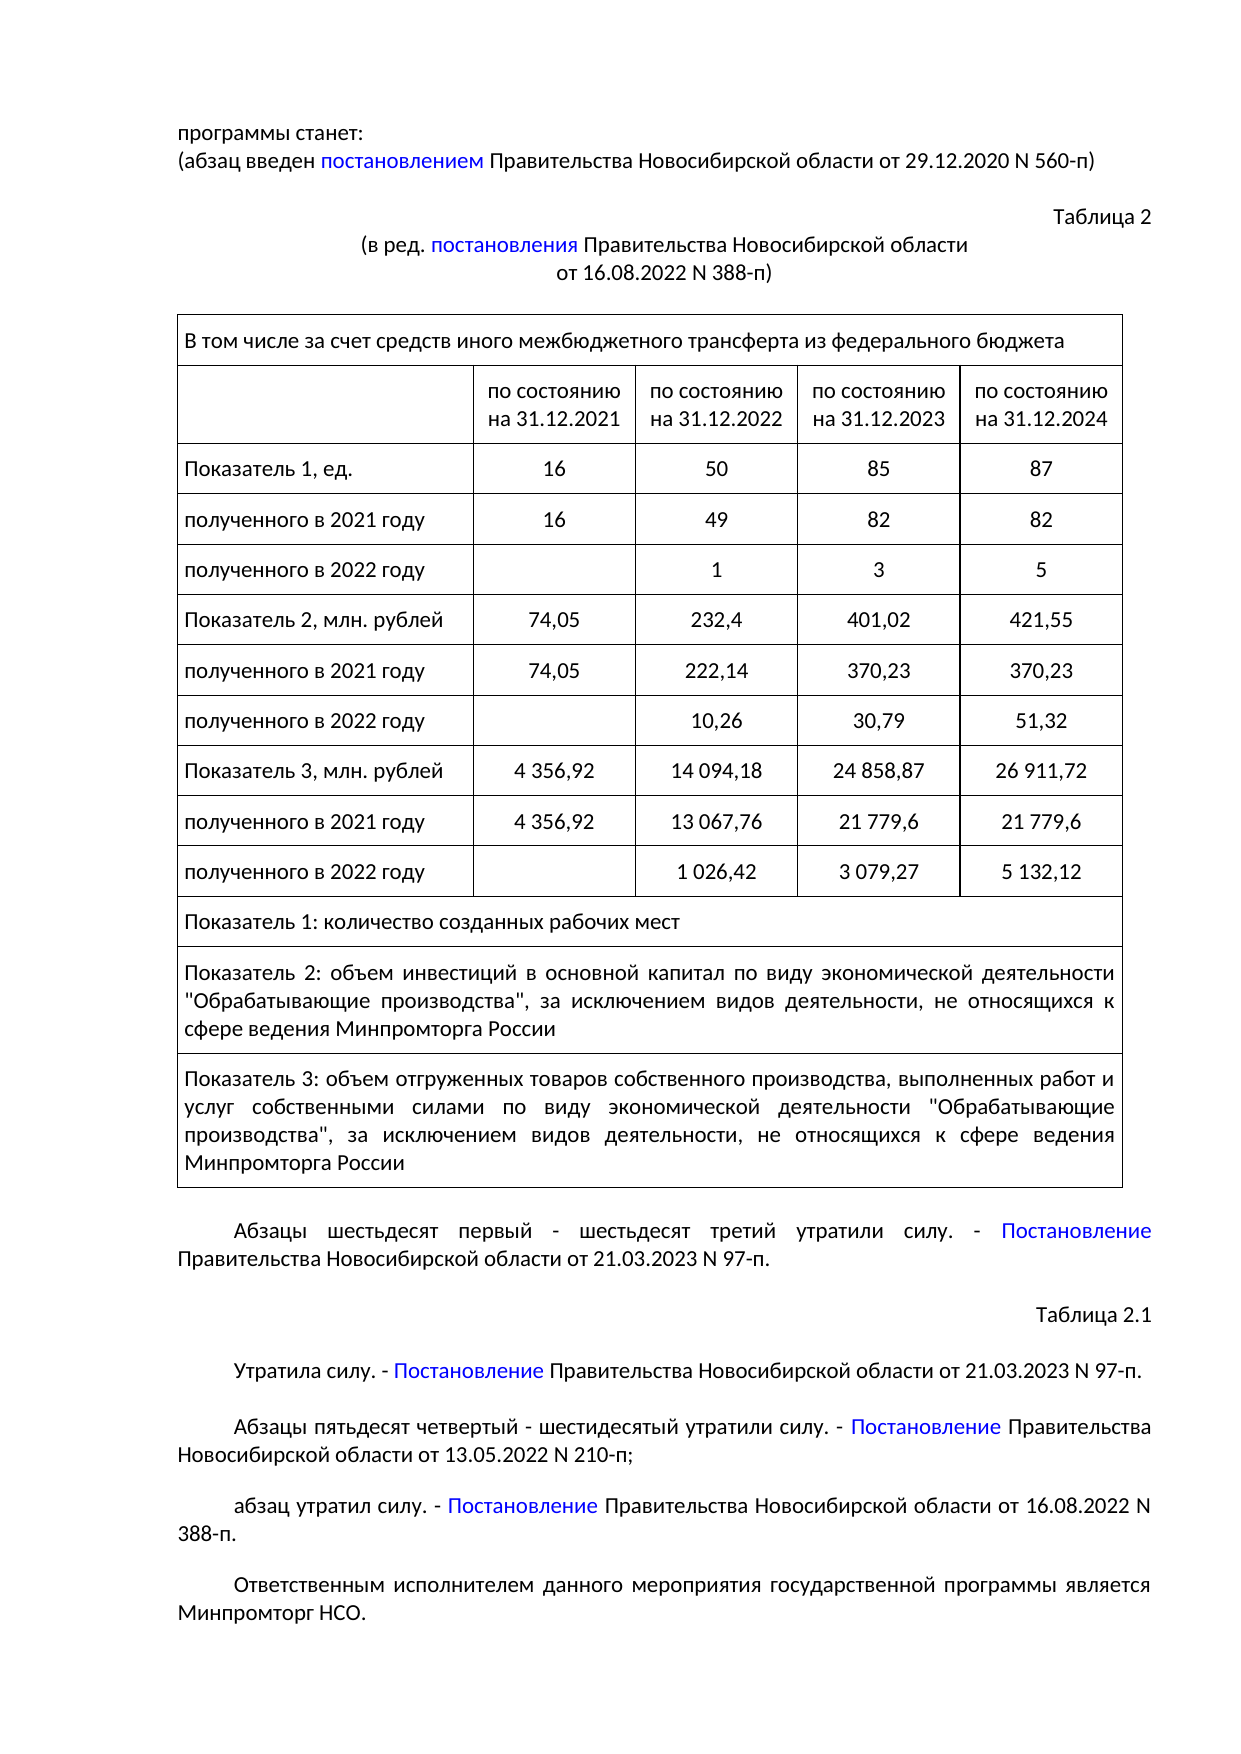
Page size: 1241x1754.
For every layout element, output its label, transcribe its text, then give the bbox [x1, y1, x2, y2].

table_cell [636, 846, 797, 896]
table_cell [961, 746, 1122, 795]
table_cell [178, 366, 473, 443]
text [177, 118, 1152, 146]
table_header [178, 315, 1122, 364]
text Утратила силу. - Постановление Правительства Новосибирской области от 21.03.2023 N 97-п. [177, 1356, 1152, 1384]
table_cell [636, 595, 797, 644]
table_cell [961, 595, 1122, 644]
text (абзац введен постановлением Правительства Новосибирской области от 29.12.2020 N 560-п) [177, 146, 1152, 174]
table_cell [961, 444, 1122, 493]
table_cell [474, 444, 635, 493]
text абзац утратил силу. - Постановление Правительства Новосибирской области от 16.08.2022 N 388-п. [177, 1491, 1152, 1547]
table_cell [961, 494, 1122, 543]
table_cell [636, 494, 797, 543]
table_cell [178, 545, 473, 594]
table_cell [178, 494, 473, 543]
text от 16.08.2022 N 388-п) [177, 258, 1152, 286]
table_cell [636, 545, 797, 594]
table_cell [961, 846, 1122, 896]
text Абзацы пятьдесят четвертый - шестидесятый утратили силу. - Постановление Правительства Новосибирской области от 13.05.2022 N 210-п; [177, 1412, 1152, 1468]
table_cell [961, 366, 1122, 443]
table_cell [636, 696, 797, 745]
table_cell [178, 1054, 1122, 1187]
text Таблица 2 [177, 202, 1152, 230]
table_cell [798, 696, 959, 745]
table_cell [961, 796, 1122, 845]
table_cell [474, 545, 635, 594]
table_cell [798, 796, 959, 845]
text Абзацы шестьдесят первый - шестьдесят третий утратили силу. - Постановление Правительства Новосибирской области от 21.03.2023 N 97-п. [177, 1216, 1152, 1272]
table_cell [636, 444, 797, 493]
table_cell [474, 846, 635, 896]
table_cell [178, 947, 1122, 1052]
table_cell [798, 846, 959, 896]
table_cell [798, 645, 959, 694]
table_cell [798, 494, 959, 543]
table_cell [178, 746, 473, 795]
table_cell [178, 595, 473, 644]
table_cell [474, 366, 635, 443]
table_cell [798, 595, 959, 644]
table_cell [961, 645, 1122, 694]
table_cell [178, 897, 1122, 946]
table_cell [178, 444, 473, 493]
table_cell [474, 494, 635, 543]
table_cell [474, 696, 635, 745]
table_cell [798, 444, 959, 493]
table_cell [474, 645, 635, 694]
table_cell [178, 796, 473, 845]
text (в ред. постановления Правительства Новосибирской области [177, 230, 1152, 258]
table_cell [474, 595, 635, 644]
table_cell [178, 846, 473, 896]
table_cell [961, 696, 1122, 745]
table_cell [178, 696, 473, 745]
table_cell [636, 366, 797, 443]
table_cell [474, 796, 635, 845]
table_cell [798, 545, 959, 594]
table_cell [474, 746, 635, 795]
text Таблица 2.1 [177, 1300, 1152, 1328]
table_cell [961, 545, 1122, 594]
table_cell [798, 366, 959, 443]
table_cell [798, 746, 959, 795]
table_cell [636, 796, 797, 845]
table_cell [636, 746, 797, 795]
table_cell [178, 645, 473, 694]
text Ответственным исполнителем данного мероприятия государственной программы является Минпромторг НСО. [177, 1570, 1152, 1626]
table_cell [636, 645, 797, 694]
